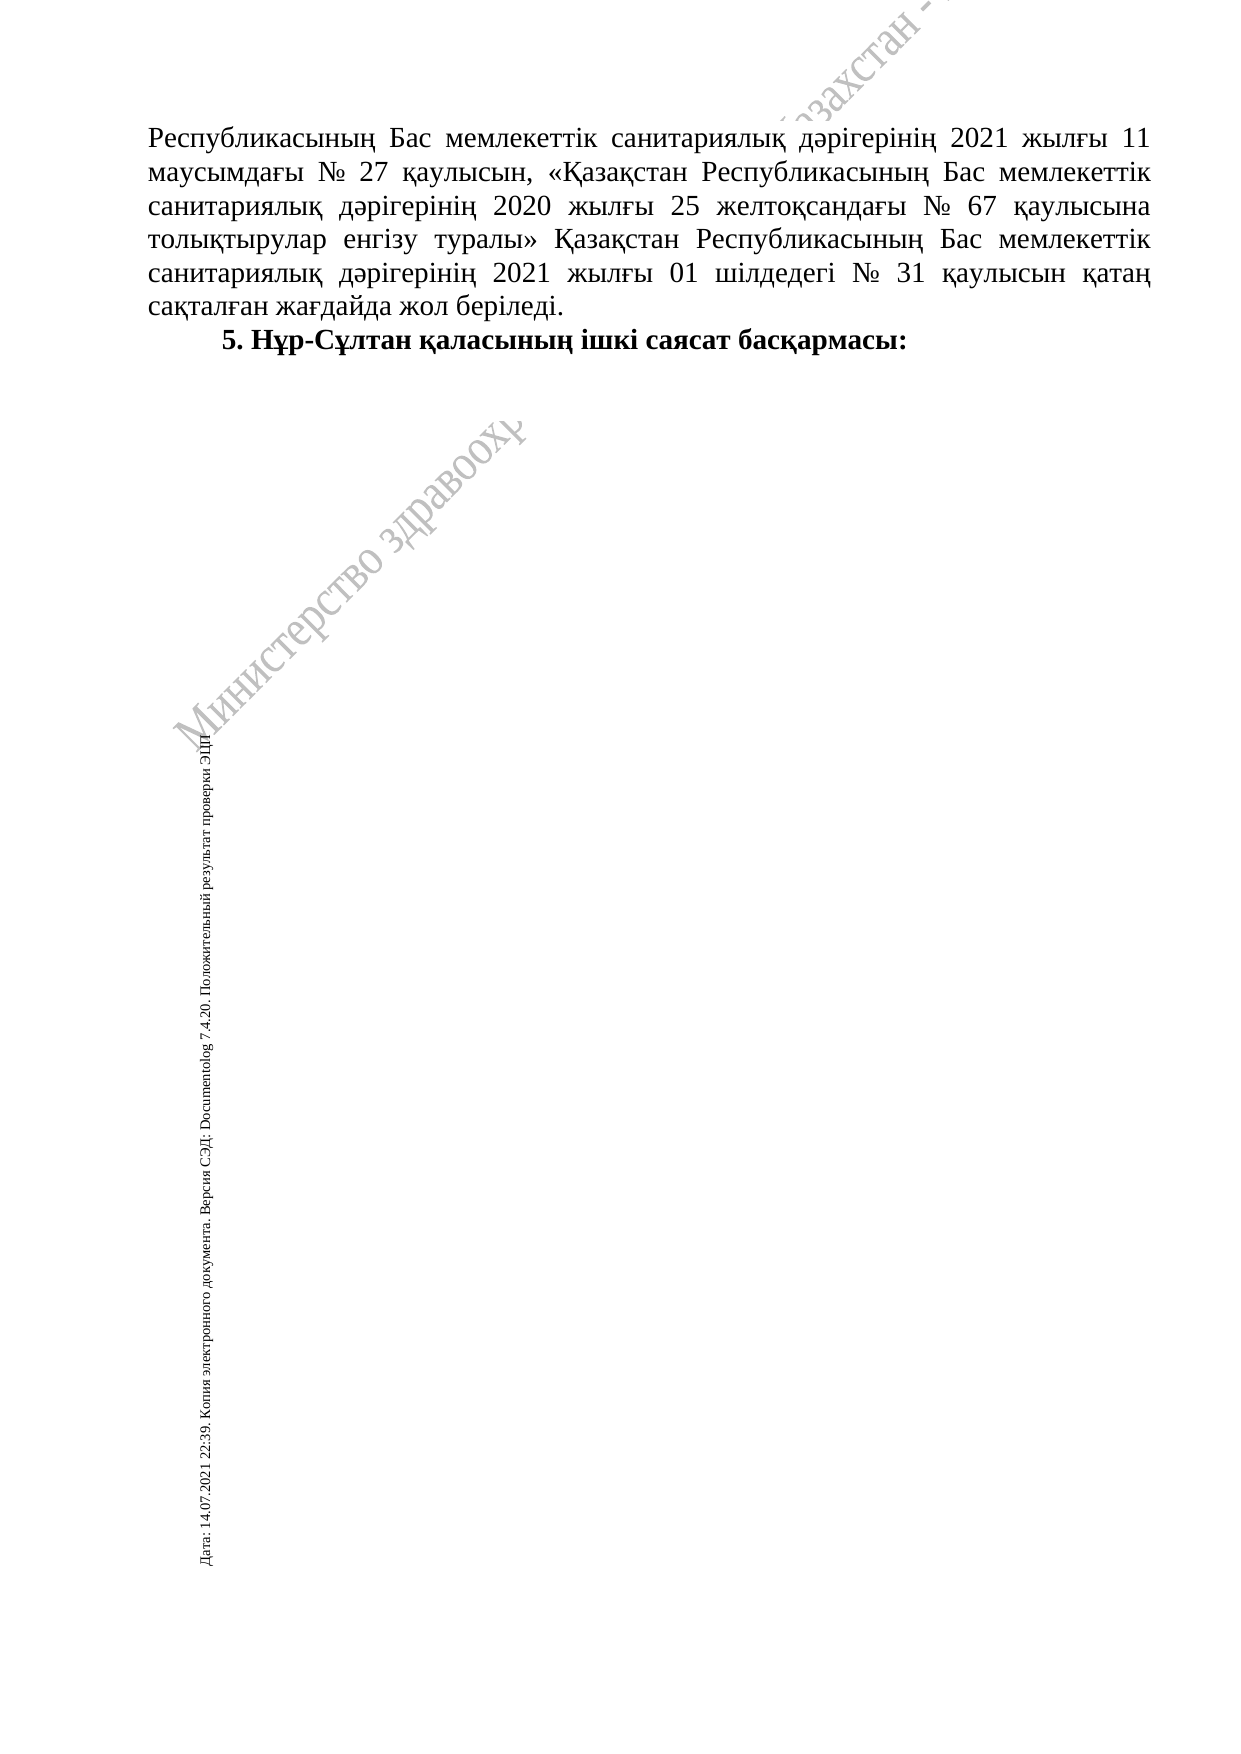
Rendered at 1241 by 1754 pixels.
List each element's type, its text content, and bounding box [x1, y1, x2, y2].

text 5. Нұр-Сұлтан қаласының ішкі саясат басқармасы: [148, 322, 1152, 420]
text 4.72. объектілердің барлық түрлерінің жұмысын ұйымдастыру «Қазақстан Республикасының халқы арасында коронавирустық инфекция ауруларының алдын алу жөніндегі шараларды одан әрі күшейту туралы» Қазақстан Республикасының Бас мемлекеттік санитариялық дәрігерінің 2020 жылғы 25 желтоқсандағы № 67 қаулысымен бекітілген объектілердің жұмысына қойылатын алгоритм талаптарын, «Қазақстан Республикасының Бас мемлекеттік санитариялық дәрігерінің қаулыларына өзгерістер мен толықтырулар енгізу туралы» Қазақстан Республикасының Бас мемлекеттік санитариялық дәрігерінің 2021 жылғы 27 ақпандағы № 9 қаулысын, «Қазақстан Республикасының Бас мемлекеттік санитариялық дәрігерінің қаулыларына өзгерістер мен толықтырулар енгізу туралы» Қазақстан Республикасының Бас мемлекеттік санитариялық дәрігерінің 2021 жылғы 5 наурыздағы № 10 қаулысын, «Қазақстан Республикасының Бас мемлекеттік санитариялық дәрігерінің қаулыларына өзгерістер мен толықтырулар енгізу туралы» Қазақстан Республикасының Бас мемлекеттік санитариялық дәрігерінің 2021 жылғы 30 сәуірдегі № 17 қаулысын, «Қазақстан Республикасының Бас мемлекеттік санитариялық дәрігерінің 2021 жылғы 3 маусымдағы № 26 қаулысына өзгерістер мен толықтырулар енгізу туралы» Қазақстан Республикасының Бас мемлекеттік санитариялық дәрігерінің 2021 жылғы 11 маусымдағы № 27 қаулысын, «Қазақстан Республикасының Бас мемлекеттік санитариялық дәрігерінің 2020 жылғы 25 желтоқсандағы № 67 қаулысына толықтырулар енгізу туралы» Қазақстан Республикасының Бас мемлекеттік санитариялық дәрігерінің 2021 жылғы 01 шілдедегі № 31 қаулысын қатаң сақталған жағдайда жол беріледі. [148, 154, 1152, 322]
